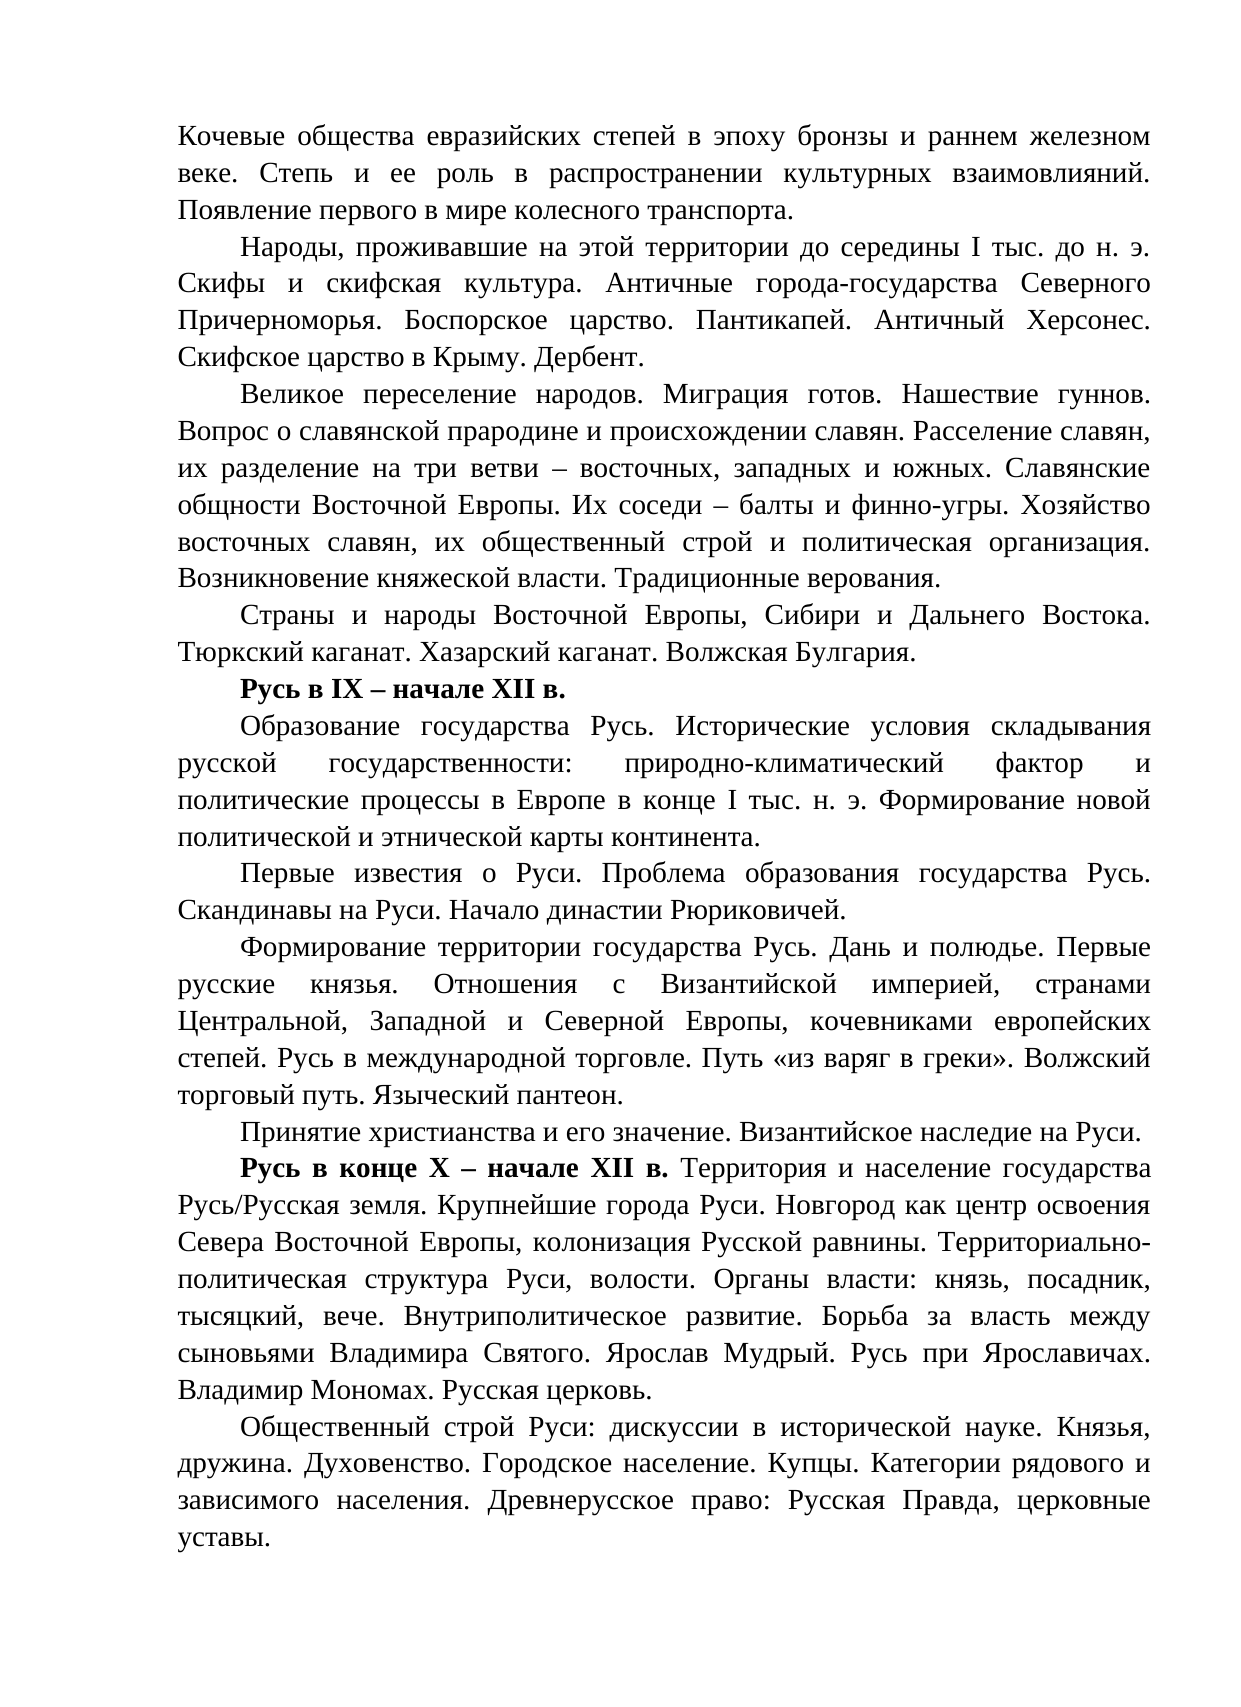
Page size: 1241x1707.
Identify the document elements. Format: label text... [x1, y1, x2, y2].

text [177, 118, 1152, 225]
text Формирование территории государства Русь. Дань и полюдье. Первые русские князья. Отношения с Византийской империей, странами Центральной, Западной и Северной Европы, кочевниками европейских степей. Русь в международной торговле. Путь «из варяг в греки». Волжский торговый путь. Языческий пантеон. [177, 929, 1152, 1110]
text Народы, проживавшие на этой территории до середины I тыс. до н. э. Скифы и скифская культура. Античные города-государства Северного Причерноморья. Боспорское царство. Пантикапей. Античный Херсонес. Скифское царство в Крыму. Дербент. [177, 229, 1152, 373]
text Страны и народы Восточной Европы, Сибири и Дальнего Востока. Тюркский каганат. Хазарский каганат. Волжская Булгария. [177, 597, 1152, 668]
text Принятие христианства и его значение. Византийское наследие на Руси. [177, 1114, 1152, 1147]
text Образование государства Русь. Исторические условия складывания русской государственности: природно-климатический фактор и политические процессы в Европе в конце I тыс. н. э. Формирование новой политической и этнической карты континента. [177, 708, 1152, 852]
text Русь в IX – начале XII в. [177, 671, 1152, 705]
text Первые известия о Руси. Проблема образования государства Русь. Скандинавы на Руси. Начало династии Рюриковичей. [177, 856, 1152, 926]
text Общественный строй Руси: дискуссии в исторической науке. Князья, дружина. Духовенство. Городское население. Купцы. Категории рядового и зависимого населения. Древнерусское право: Русская Правда, церковные уставы. [177, 1409, 1152, 1553]
text Русь в конце X – начале XII в. Территория и население государства Русь/Русская земля. Крупнейшие города Руси. Новгород как центр освоения Севера Восточной Европы, колонизация Русской равнины. Территориально-политическая структура Руси, волости. Органы власти: князь, посадник, тысяцкий, вече. Внутриполитическое развитие. Борьба за власть между сыновьями Владимира Святого. Ярослав Мудрый. Русь при Ярославичах. Владимир Мономах. Русская церковь. [177, 1151, 1152, 1405]
text Великое переселение народов. Миграция готов. Нашествие гуннов. Вопрос о славянской прародине и происхождении славян. Расселение славян, их разделение на три ветви – восточных, западных и южных. Славянские общности Восточной Европы. Их соседи – балты и финно-угры. Хозяйство восточных славян, их общественный строй и политическая организация. Возникновение княжеской власти. Традиционные верования. [177, 376, 1152, 594]
